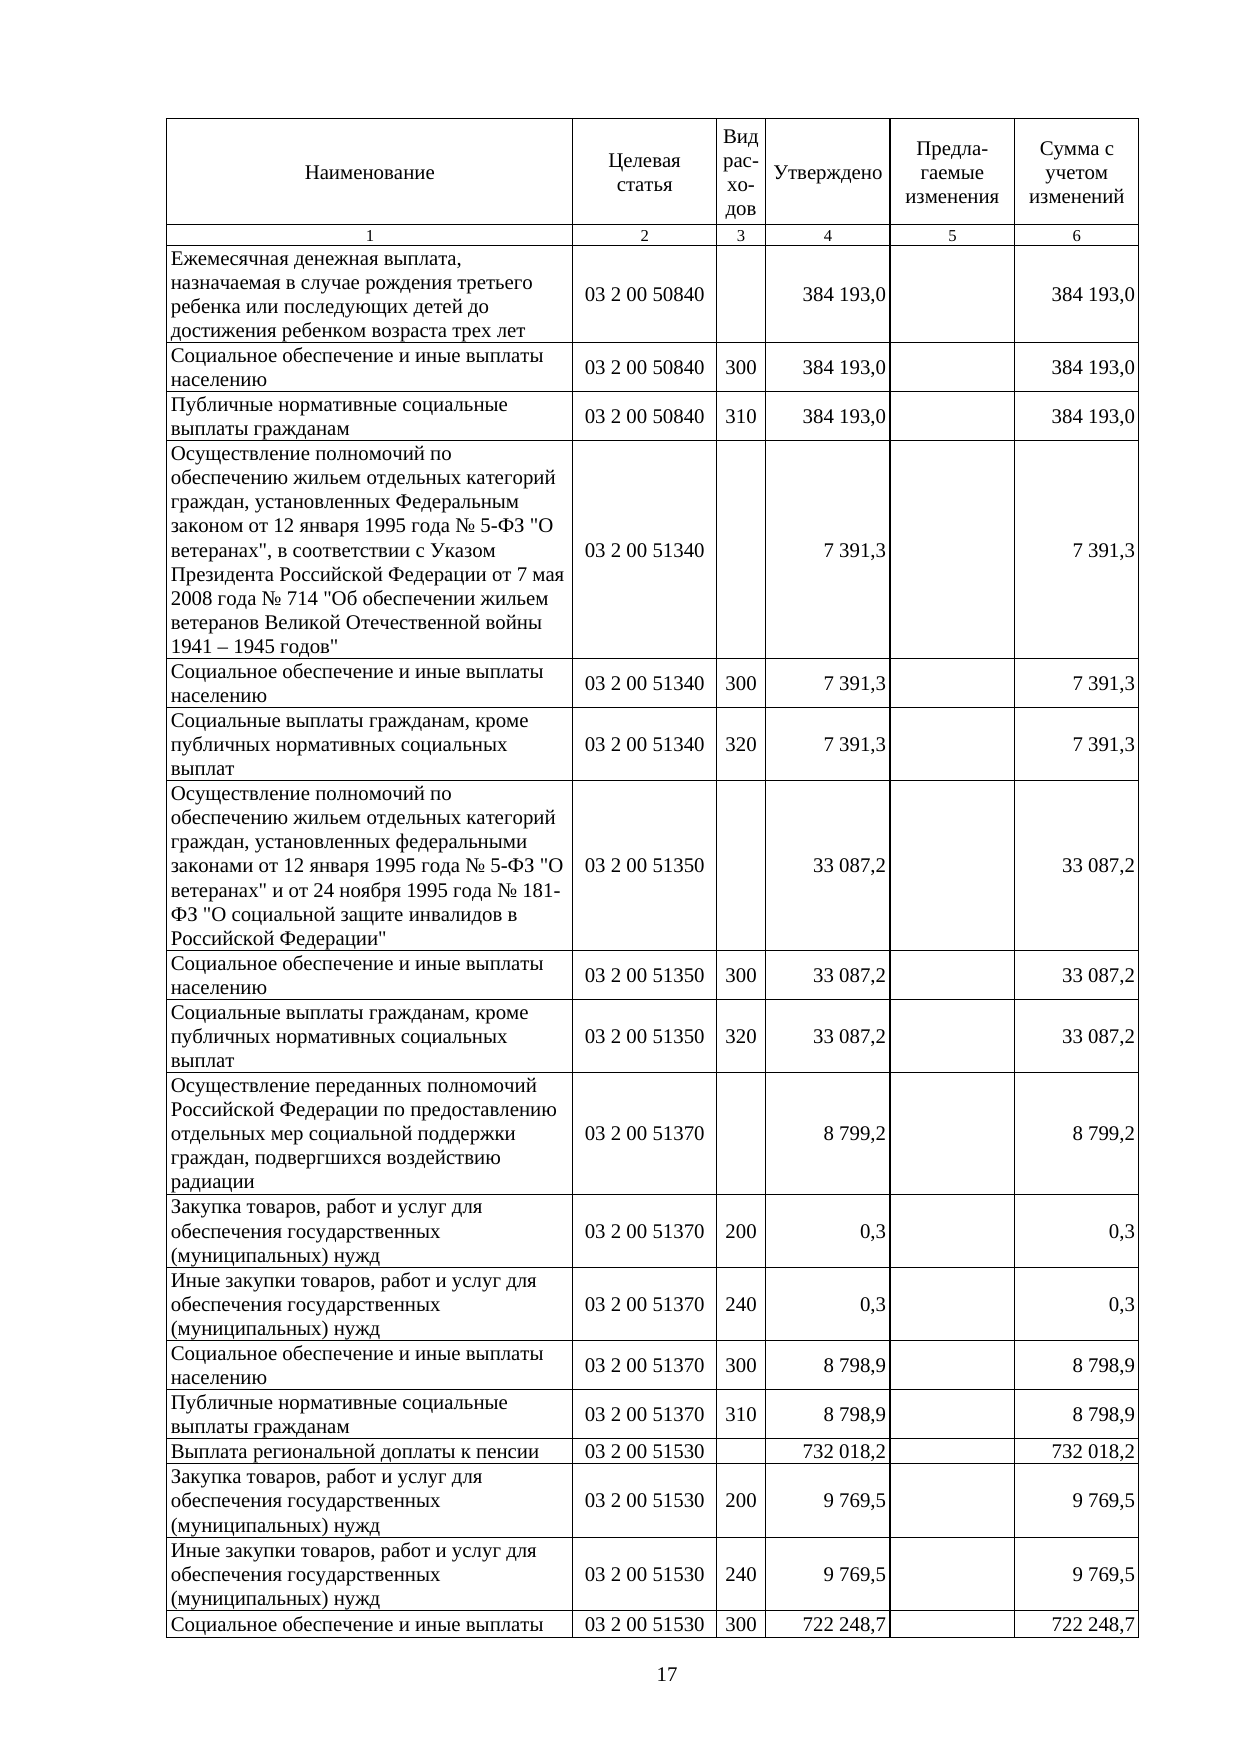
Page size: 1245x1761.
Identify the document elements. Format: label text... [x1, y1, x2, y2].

table_cell 9 769,5 [766, 1538, 889, 1610]
table_cell 8 799,2 [1015, 1073, 1138, 1193]
table_cell 300 [717, 1341, 765, 1389]
table_cell 300 [717, 1611, 765, 1637]
table_header Предла- гаемые изменения [891, 119, 1014, 224]
table_cell 33 087,2 [766, 1000, 889, 1072]
table_cell 7 391,3 [766, 708, 889, 780]
table_cell 03 2 00 51370 [573, 1268, 716, 1340]
table_cell [717, 1073, 765, 1193]
table_cell Социальное обеспечение и иные выплаты населению [167, 1341, 572, 1389]
table_cell [891, 343, 1014, 391]
table_cell 320 [717, 1000, 765, 1072]
table_cell [891, 708, 1014, 780]
table_cell 33 087,2 [766, 951, 889, 999]
table_cell 7 391,3 [1015, 441, 1138, 658]
table_cell 240 [717, 1268, 765, 1340]
table_header Вид рас- хо- дов [717, 119, 765, 224]
table_cell 03 2 00 51370 [573, 1073, 716, 1193]
table_cell 384 193,0 [766, 392, 889, 440]
table_cell [891, 1341, 1014, 1389]
table_cell Социальное обеспечение и иные выплаты населению [167, 951, 572, 999]
table_cell [717, 781, 765, 950]
table_cell 0,3 [1015, 1268, 1138, 1340]
table_cell 03 2 00 51530 [573, 1538, 716, 1610]
table_header Наименование [167, 119, 572, 224]
table_cell 03 2 00 51340 [573, 708, 716, 780]
table_cell Публичные нормативные социальные выплаты гражданам [167, 1390, 572, 1438]
table_cell [717, 1439, 765, 1463]
table_cell [891, 781, 1014, 950]
table_cell 384 193,0 [766, 246, 889, 342]
table_cell 03 2 00 51530 [573, 1439, 716, 1463]
table_cell 03 2 00 51350 [573, 781, 716, 950]
table_cell [891, 1390, 1014, 1438]
table_cell 300 [717, 343, 765, 391]
table_header Сумма с учетом изменений [1015, 119, 1138, 224]
table_cell 7 391,3 [766, 659, 889, 707]
table_cell Осуществление переданных полномочий Российской Федерации по предоставлению отдельных мер социальной поддержки граждан, подвергшихся воздействию радиации [167, 1073, 572, 1193]
table_cell 384 193,0 [1015, 392, 1138, 440]
table_cell [891, 659, 1014, 707]
table_cell [891, 1195, 1014, 1267]
table_cell 9 769,5 [1015, 1538, 1138, 1610]
table_cell 03 2 00 50840 [573, 343, 716, 391]
table_cell 8 799,2 [766, 1073, 889, 1193]
table_cell 9 769,5 [1015, 1464, 1138, 1537]
table_cell 03 2 00 51340 [573, 441, 716, 658]
table_cell [891, 1538, 1014, 1610]
table_cell 732 018,2 [1015, 1439, 1138, 1463]
table_cell Социальные выплаты гражданам, кроме публичных нормативных социальных выплат [167, 708, 572, 780]
table_cell [891, 1073, 1014, 1193]
table_cell Публичные нормативные социальные выплаты гражданам [167, 392, 572, 440]
table_cell 03 2 00 51370 [573, 1390, 716, 1438]
table_cell [891, 1268, 1014, 1340]
table_cell Выплата региональной доплаты к пенсии [167, 1439, 572, 1463]
table_cell 722 248,7 [1015, 1611, 1138, 1637]
table_cell Закупка товаров, работ и услуг для обеспечения государственных (муниципальных) нужд [167, 1464, 572, 1537]
table_cell 200 [717, 1464, 765, 1537]
table_cell [891, 246, 1014, 342]
table_cell Закупка товаров, работ и услуг для обеспечения государственных (муниципальных) нужд [167, 1195, 572, 1267]
table_cell [891, 1439, 1014, 1463]
table_cell 9 769,5 [766, 1464, 889, 1537]
table_cell Социальное обеспечение и иные выплаты населению [167, 659, 572, 707]
table_cell 03 2 00 51370 [573, 1195, 716, 1267]
table_cell [891, 1611, 1014, 1637]
table_cell 300 [717, 951, 765, 999]
table_cell 33 087,2 [1015, 951, 1138, 999]
table_cell 8 798,9 [1015, 1390, 1138, 1438]
table_cell Ежемесячная денежная выплата, назначаемая в случае рождения третьего ребенка или последующих детей до достижения ребенком возраста трех лет [167, 246, 572, 342]
table_cell 8 798,9 [1015, 1341, 1138, 1389]
table_cell 2 [573, 225, 716, 244]
table_cell 03 2 00 51350 [573, 951, 716, 999]
table_cell 03 2 00 51340 [573, 659, 716, 707]
table_cell Социальное обеспечение и иные выплаты населению [167, 343, 572, 391]
table_cell 5 [891, 225, 1014, 244]
table_cell [891, 1464, 1014, 1537]
table_cell 03 2 00 51530 [573, 1464, 716, 1537]
table_cell 03 2 00 51530 [573, 1611, 716, 1637]
table_cell 3 [717, 225, 765, 244]
table_cell [891, 951, 1014, 999]
table_cell 200 [717, 1195, 765, 1267]
table_cell 03 2 00 51350 [573, 1000, 716, 1072]
table_cell 8 798,9 [766, 1341, 889, 1389]
table_header Утверждено [766, 119, 889, 224]
table_cell 1 [167, 225, 572, 244]
table_cell 33 087,2 [1015, 1000, 1138, 1072]
table_cell 7 391,3 [1015, 708, 1138, 780]
table_cell 03 2 00 51370 [573, 1341, 716, 1389]
table_cell Иные закупки товаров, работ и услуг для обеспечения государственных (муниципальных) нужд [167, 1538, 572, 1610]
table_cell 320 [717, 708, 765, 780]
table_cell [891, 392, 1014, 440]
table_cell Осуществление полномочий по обеспечению жильем отдельных категорий граждан, установленных федеральными законами от 12 января 1995 года № 5-ФЗ "О ветеранах" и от 24 ноября 1995 года № 181-ФЗ "О социальной защите инвалидов в Российской Федерации" [167, 781, 572, 950]
table_cell 384 193,0 [1015, 246, 1138, 342]
table_cell [891, 441, 1014, 658]
table_cell 03 2 00 50840 [573, 392, 716, 440]
table_cell 0,3 [1015, 1195, 1138, 1267]
table_cell Иные закупки товаров, работ и услуг для обеспечения государственных (муниципальных) нужд [167, 1268, 572, 1340]
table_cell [167, 1611, 572, 1637]
table_cell 310 [717, 1390, 765, 1438]
table_cell 0,3 [766, 1195, 889, 1267]
table_cell 310 [717, 392, 765, 440]
table_cell Осуществление полномочий по обеспечению жильем отдельных категорий граждан, установленных Федеральным законом от 12 января 1995 года № 5-ФЗ "О ветеранах", в соответствии с Указом Президента Российской Федерации от 7 мая 2008 года № 714 "Об обеспечении жильем ветеранов Великой Отечественной войны 1941 – 1945 годов" [167, 441, 572, 658]
table_cell 4 [766, 225, 889, 244]
table_cell 732 018,2 [766, 1439, 889, 1463]
table_cell 384 193,0 [1015, 343, 1138, 391]
table_cell 0,3 [766, 1268, 889, 1340]
table_cell 722 248,7 [766, 1611, 889, 1637]
table_cell 8 798,9 [766, 1390, 889, 1438]
table_cell Социальные выплаты гражданам, кроме публичных нормативных социальных выплат [167, 1000, 572, 1072]
table_cell [717, 246, 765, 342]
table_cell [891, 1000, 1014, 1072]
table_cell 33 087,2 [766, 781, 889, 950]
table_cell 33 087,2 [1015, 781, 1138, 950]
table_cell 7 391,3 [1015, 659, 1138, 707]
table_cell 6 [1015, 225, 1138, 244]
table_header Целевая статья [573, 119, 716, 224]
table_cell 03 2 00 50840 [573, 246, 716, 342]
table_cell 384 193,0 [766, 343, 889, 391]
table_cell 300 [717, 659, 765, 707]
table_cell 7 391,3 [766, 441, 889, 658]
table_cell 240 [717, 1538, 765, 1610]
table_cell [717, 441, 765, 658]
